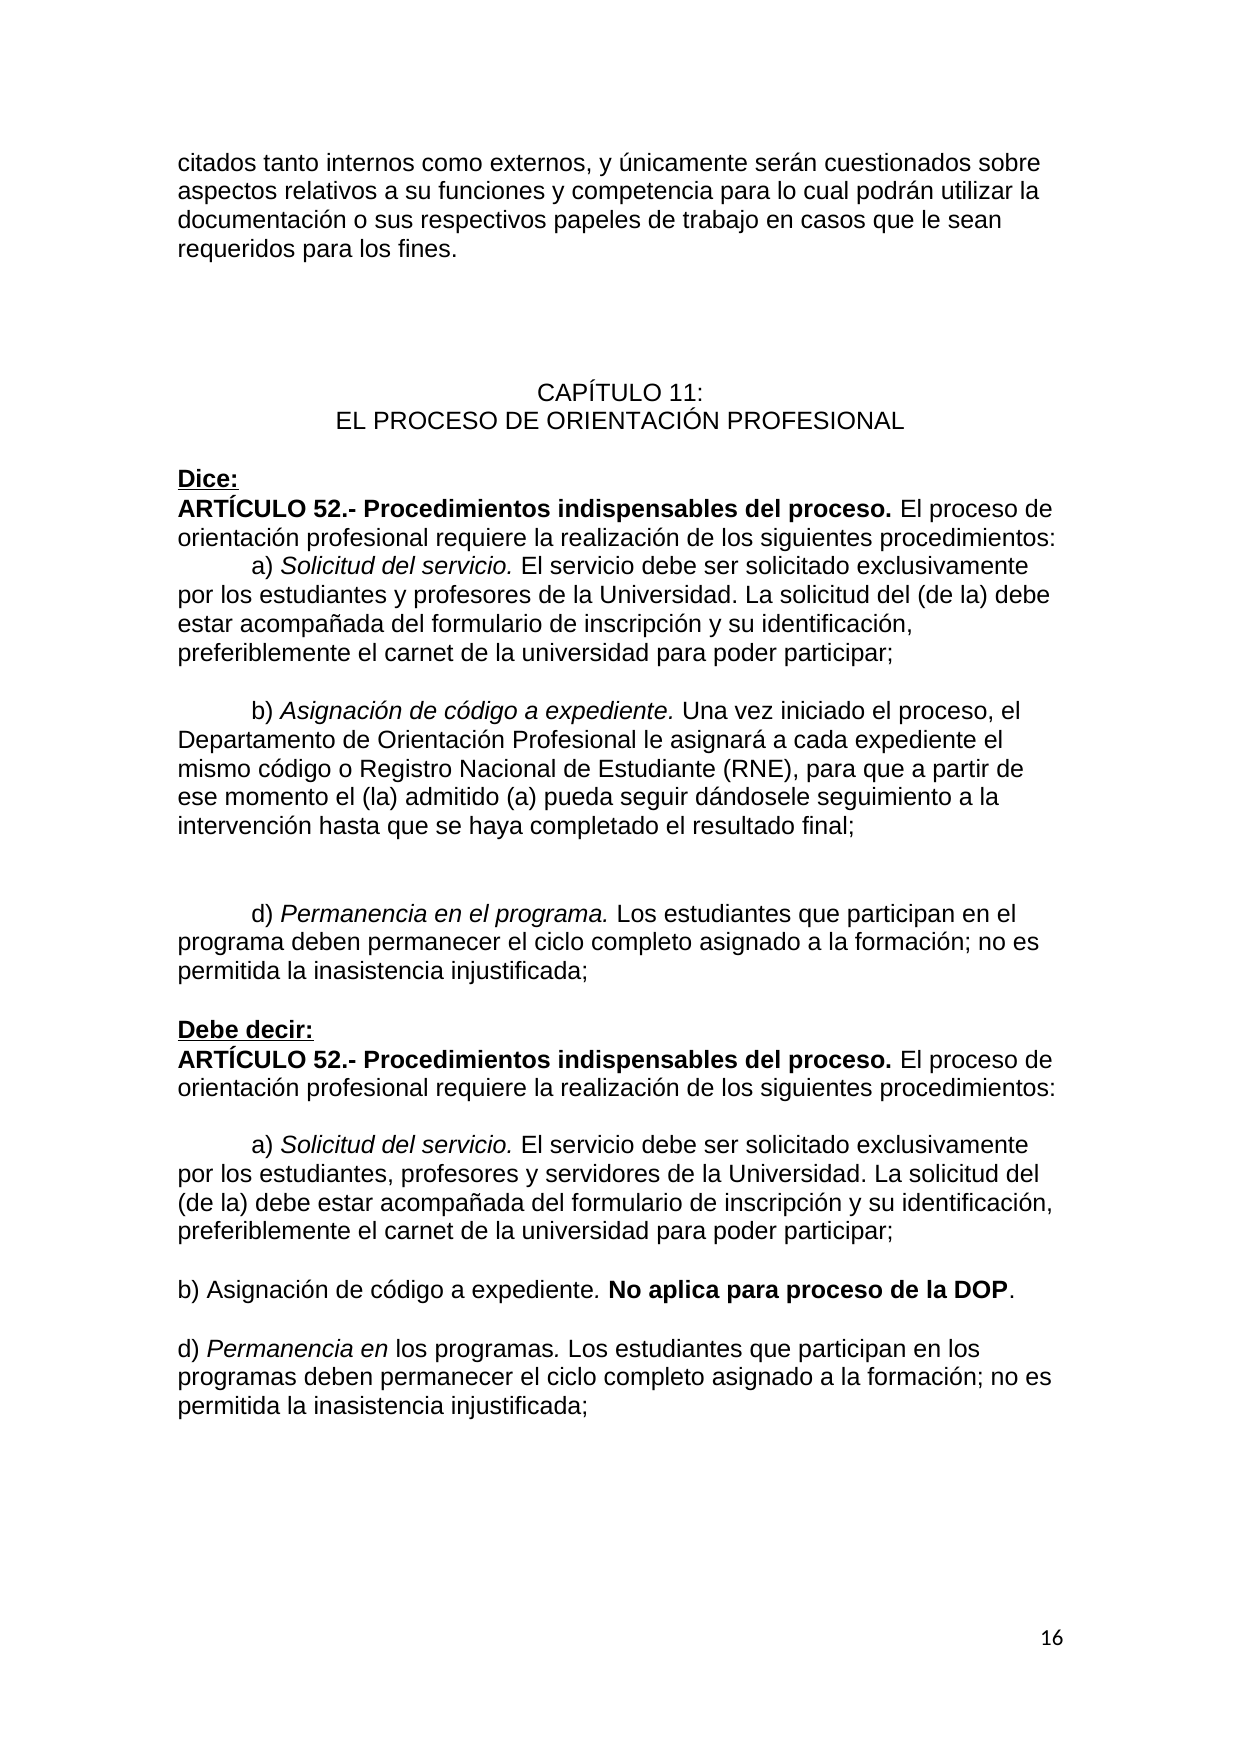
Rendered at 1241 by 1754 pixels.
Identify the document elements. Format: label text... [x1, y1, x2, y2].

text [177, 148, 1063, 263]
text Dice: [177, 464, 1063, 493]
text b) Asignación de código a expediente. No aplica para proceso de la DOP. [177, 1275, 1063, 1304]
text CAPÍTULO 11: [177, 378, 1063, 406]
text Debe decir: [177, 1015, 1063, 1043]
list a) Solicitud del servicio. El servicio debe ser solicitado exclusivamente por los estudiantes, profesores y servidores de la Universidad. La solicitud del (de la) debe estar acompañada del formulario de inscripción y su identificación, preferiblemente el carnet de la universidad para poder participar; [177, 1130, 1063, 1245]
list d) Permanencia en el programa. Los estudiantes que participan en el programa deben permanecer el ciclo completo asignado a la formación; no es permitida la inasistencia injustificada; [177, 898, 1063, 985]
list b) Asignación de código a expediente. Una vez iniciado el proceso, el Departamento de Orientación Profesional le asignará a cada expediente el mismo código o Registro Nacional de Estudiante (RNE), para que a partir de ese momento el (la) admitido (a) pueda seguir dándosele seguimiento a la intervención hasta que se haya completado el resultado final; [177, 696, 1063, 840]
text EL PROCESO DE ORIENTACIÓN PROFESIONAL [177, 406, 1063, 435]
text ARTÍCULO 52.- Procedimientos indispensables del proceso. El proceso de orientación profesional requiere la realización de los siguientes procedimientos: [177, 494, 1063, 551]
list a) Solicitud del servicio. El servicio debe ser solicitado exclusivamente por los estudiantes y profesores de la Universidad. La solicitud del (de la) debe estar acompañada del formulario de inscripción y su identificación, preferiblemente el carnet de la universidad para poder participar; [177, 551, 1063, 666]
text ARTÍCULO 52.- Procedimientos indispensables del proceso. El proceso de orientación profesional requiere la realización de los siguientes procedimientos: [177, 1044, 1063, 1102]
text d) Permanencia en los programas. Los estudiantes que participan en los programas deben permanecer el ciclo completo asignado a la formación; no es permitida la inasistencia injustificada; [177, 1334, 1063, 1420]
